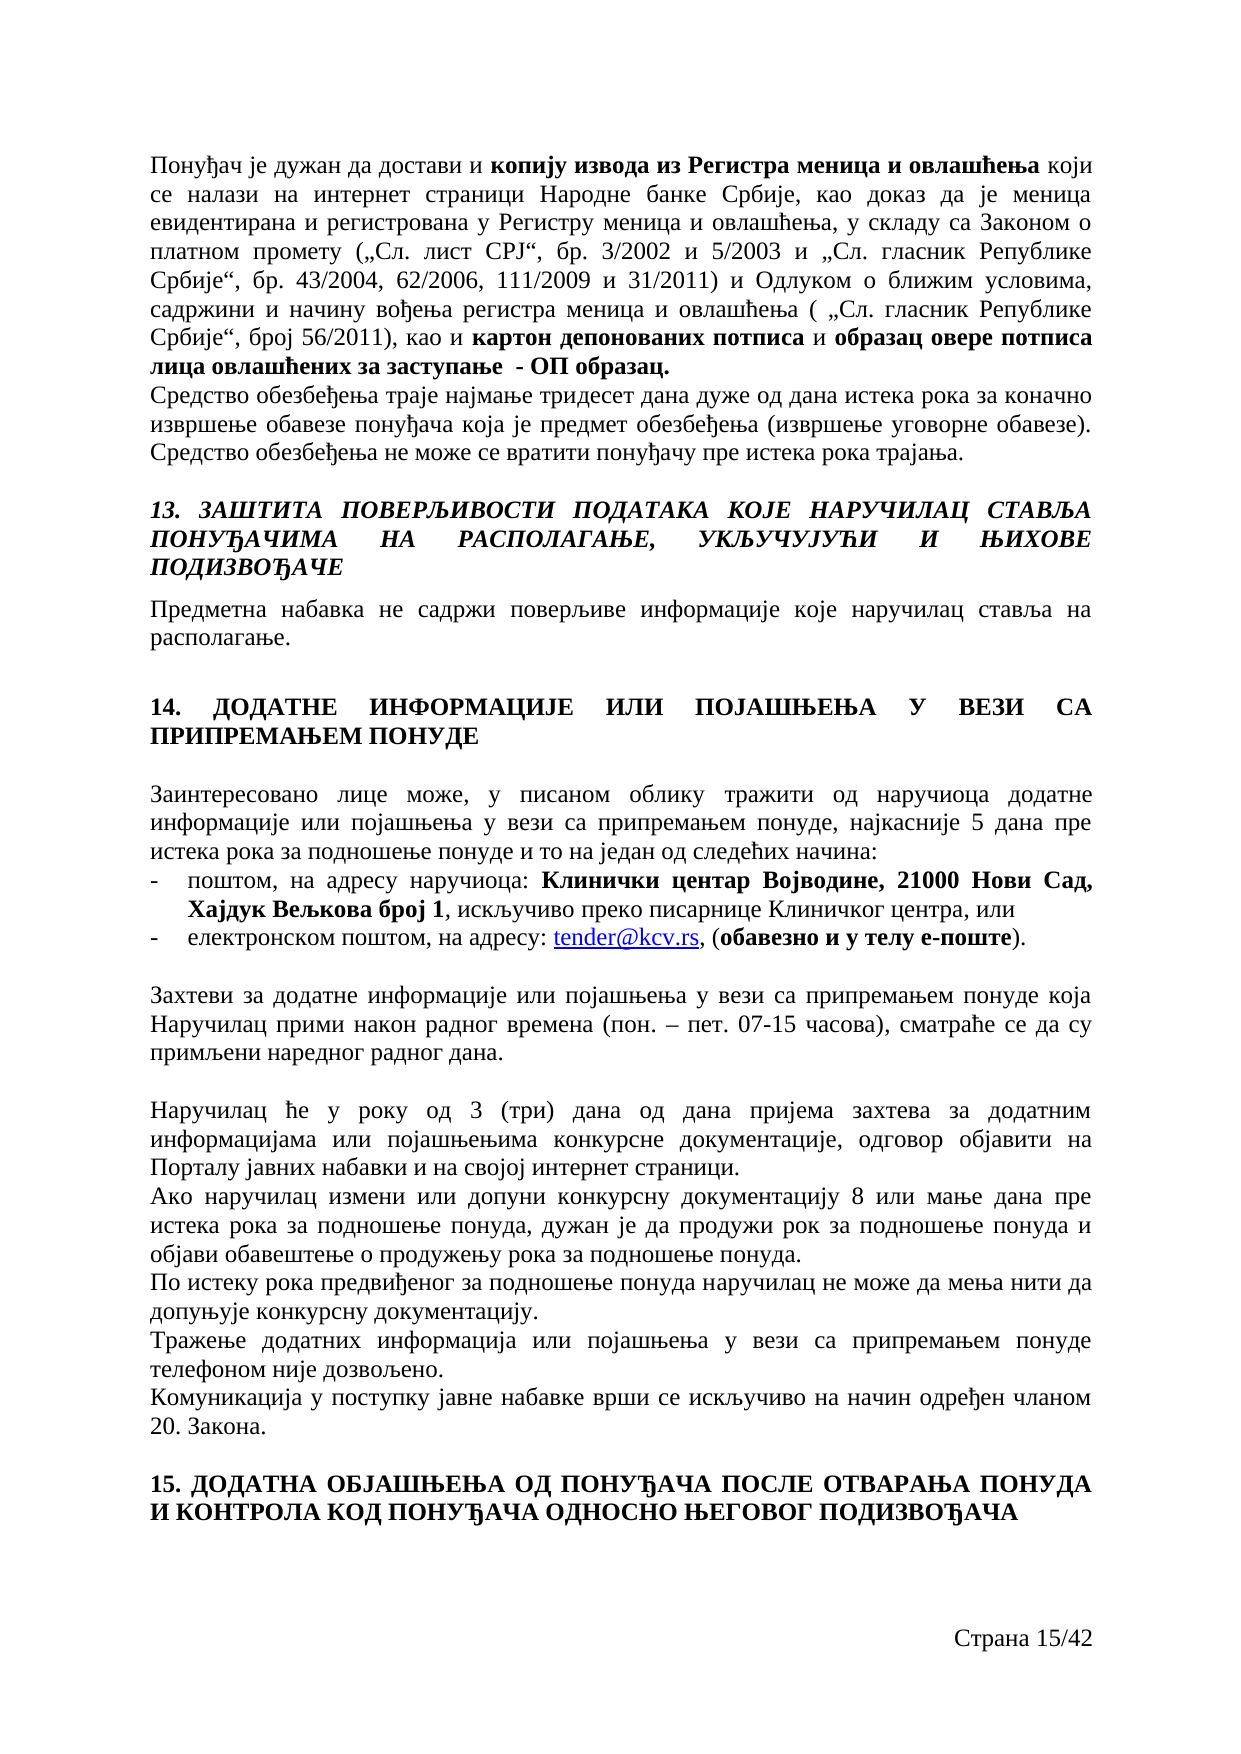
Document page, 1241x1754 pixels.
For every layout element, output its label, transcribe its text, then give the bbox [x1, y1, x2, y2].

list електронском поштом, на адресу: tender@kcv.rs, (обавезно и у телу е-поште). [150, 922, 1093, 951]
text Предметна набавка не садржи поверљиве информације које наручилац ставља на располагање. [150, 594, 1093, 651]
text Тражење додатних информација или појашњења у вези са припремањем понуде телефоном није дозвољено. [150, 1325, 1093, 1382]
text Средство обезбеђења траје најмање тридесет дана дуже од дана истека рока за коначно извршење обавезе понуђача која је предмет обезбеђења (извршење уговорне обавезе). Средство обезбеђења не може се вратити понуђачу пре истека рока трајања. [150, 380, 1093, 466]
text Ако наручилац измени или допуни конкурсну документацију 8 или мање дана пре истека рока за подношење понуда, дужан је да продужи рок за подношење понуда и објави обавештење о продужењу рока за подношење понуда. [150, 1181, 1093, 1267]
text Комуникација у поступку јавне набавке врши се искључиво на начин одређен чланом 20. Закона. [150, 1382, 1093, 1440]
text 13. ЗАШТИТА ПОВЕРЉИВОСТИ ПОДАТАКА КОЈЕ НАРУЧИЛАЦ СТАВЉА ПОНУЂАЧИМА НА РАСПОЛАГАЊЕ, УКЉУЧУЈУЋИ И ЊИХОВЕ ПОДИЗВОЂАЧЕ [150, 495, 1093, 581]
text Наручилац ће у року од 3 (три) дана од дана пријема захтева за додатним информацијама или појашњењима конкурсне документације, одговор објавити на Порталу јавних набавки и на својој интернет страници. [150, 1095, 1093, 1181]
text По истеку рока предвиђеног за подношење понуда наручилац не може да мења нити да допуњује конкурсну документацију. [150, 1267, 1093, 1325]
text Понуђач је дужан да достави и копију извода из Регистра меница и овлашћења који се налази на интернет страници Народне банке Србије, као доказ да је меница евидентирана и регистрована у Регистру меница и овлашћења, у складу са Законом о платном промету („Сл. лист СРЈ“, бр. 3/2002 и 5/2003 и „Сл. гласник Републике Србије“, бр. 43/2004, 62/2006, 111/2009 и 31/2011) и Одлуком о ближим условима, садржини и начину вођења регистра меница и овлашћења ( „Сл. гласник Републике Србије“, број 56/2011), као и картон депонованих потписа и образац овере потписа лица овлашћених за заступање - ОП образац. [150, 150, 1093, 380]
text Заинтересовано лице може, у писаном облику тражити од наручиоца додатне информације или појашњења у вези са припремањем понуде, најкасније 5 дана пре истека рока за подношење понуде и то на један од следећих начина: [150, 779, 1093, 865]
text 14. ДОДАТНЕ ИНФОРМАЦИЈЕ ИЛИ ПОЈАШЊЕЊА У ВЕЗИ СА ПРИПРЕМАЊЕМ ПОНУДЕ [150, 692, 1093, 750]
text 15. ДОДАТНА ОБЈАШЊЕЊА ОД ПОНУЂАЧА ПОСЛЕ ОТВАРАЊА ПОНУДА И КОНТРОЛА КОД ПОНУЂАЧА ОДНОСНО ЊЕГОВОГ ПОДИЗВОЂАЧА [150, 1469, 1093, 1526]
list поштом, на адресу наручиоца: Клинички центар Војводине, 21000 Нови Сад, Хајдук Вељкова број 1, искључиво преко писарнице Клиничког центра, или [150, 865, 1093, 922]
text Захтеви за додатне информације или појашњења у вези са припремањем понуде која Наручилац прими након радног времена (пон. – пет. 07-15 часова), сматраће се да су примљени наредног радног дана. [150, 980, 1093, 1066]
